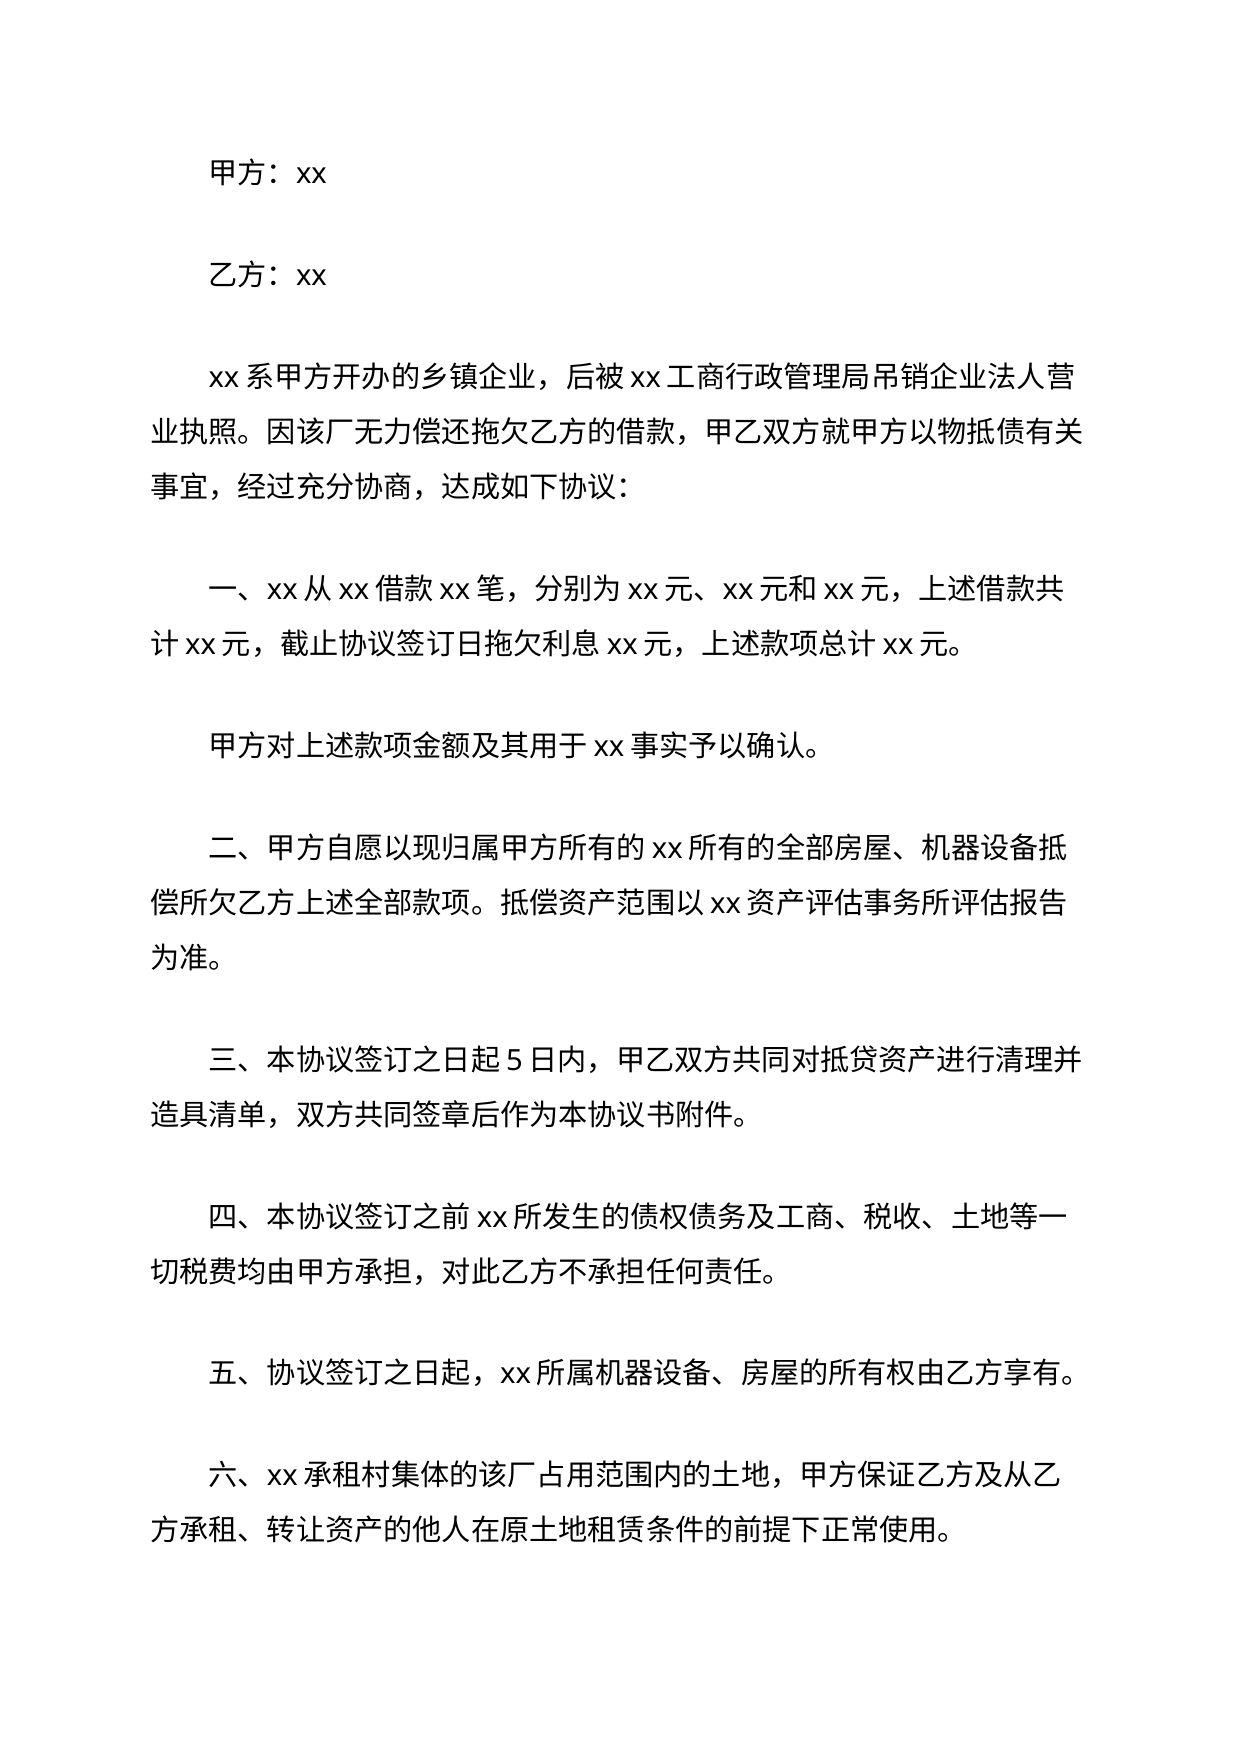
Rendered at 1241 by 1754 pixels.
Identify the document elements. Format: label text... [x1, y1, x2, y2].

text xx系甲方开办的乡镇企业，后被xx工商行政管理局吊销企业法人营业执照。因该厂无力偿还拖欠乙方的借款，甲乙双方就甲方以物抵债有关事宜，经过充分协商，达成如下协议： [150, 354, 1090, 506]
text 五、协议签订之日起，xx所属机器设备、房屋的所有权由乙方享有。 [150, 1350, 1090, 1392]
text 二、甲方自愿以现归属甲方所有的xx所有的全部房屋、机器设备抵偿所欠乙方上述全部款项。抵偿资产范围以xx资产评估事务所评估报告为准。 [150, 824, 1090, 977]
text 三、本协议签订之日起5日内，甲乙双方共同对抵贷资产进行清理并造具清单，双方共同签章后作为本协议书附件。 [150, 1036, 1090, 1134]
text 甲方对上述款项金额及其用于xx事实予以确认。 [150, 723, 1090, 765]
text 一、xx从xx借款xx笔，分别为xx元、xx元和xx元，上述借款共计xx元，截止协议签订日拖欠利息xx元，上述款项总计xx元。 [150, 566, 1090, 663]
text 四、本协议签订之前xx所发生的债权债务及工商、税收、土地等一切税费均由甲方承担，对此乙方不承担任何责任。 [150, 1193, 1090, 1290]
text 六、xx承租村集体的该厂占用范围内的土地，甲方保证乙方及从乙方承租、转让资产的他人在原土地租赁条件的前提下正常使用。 [150, 1452, 1090, 1549]
text 甲方：xx [150, 150, 1090, 192]
text 乙方：xx [150, 252, 1090, 294]
